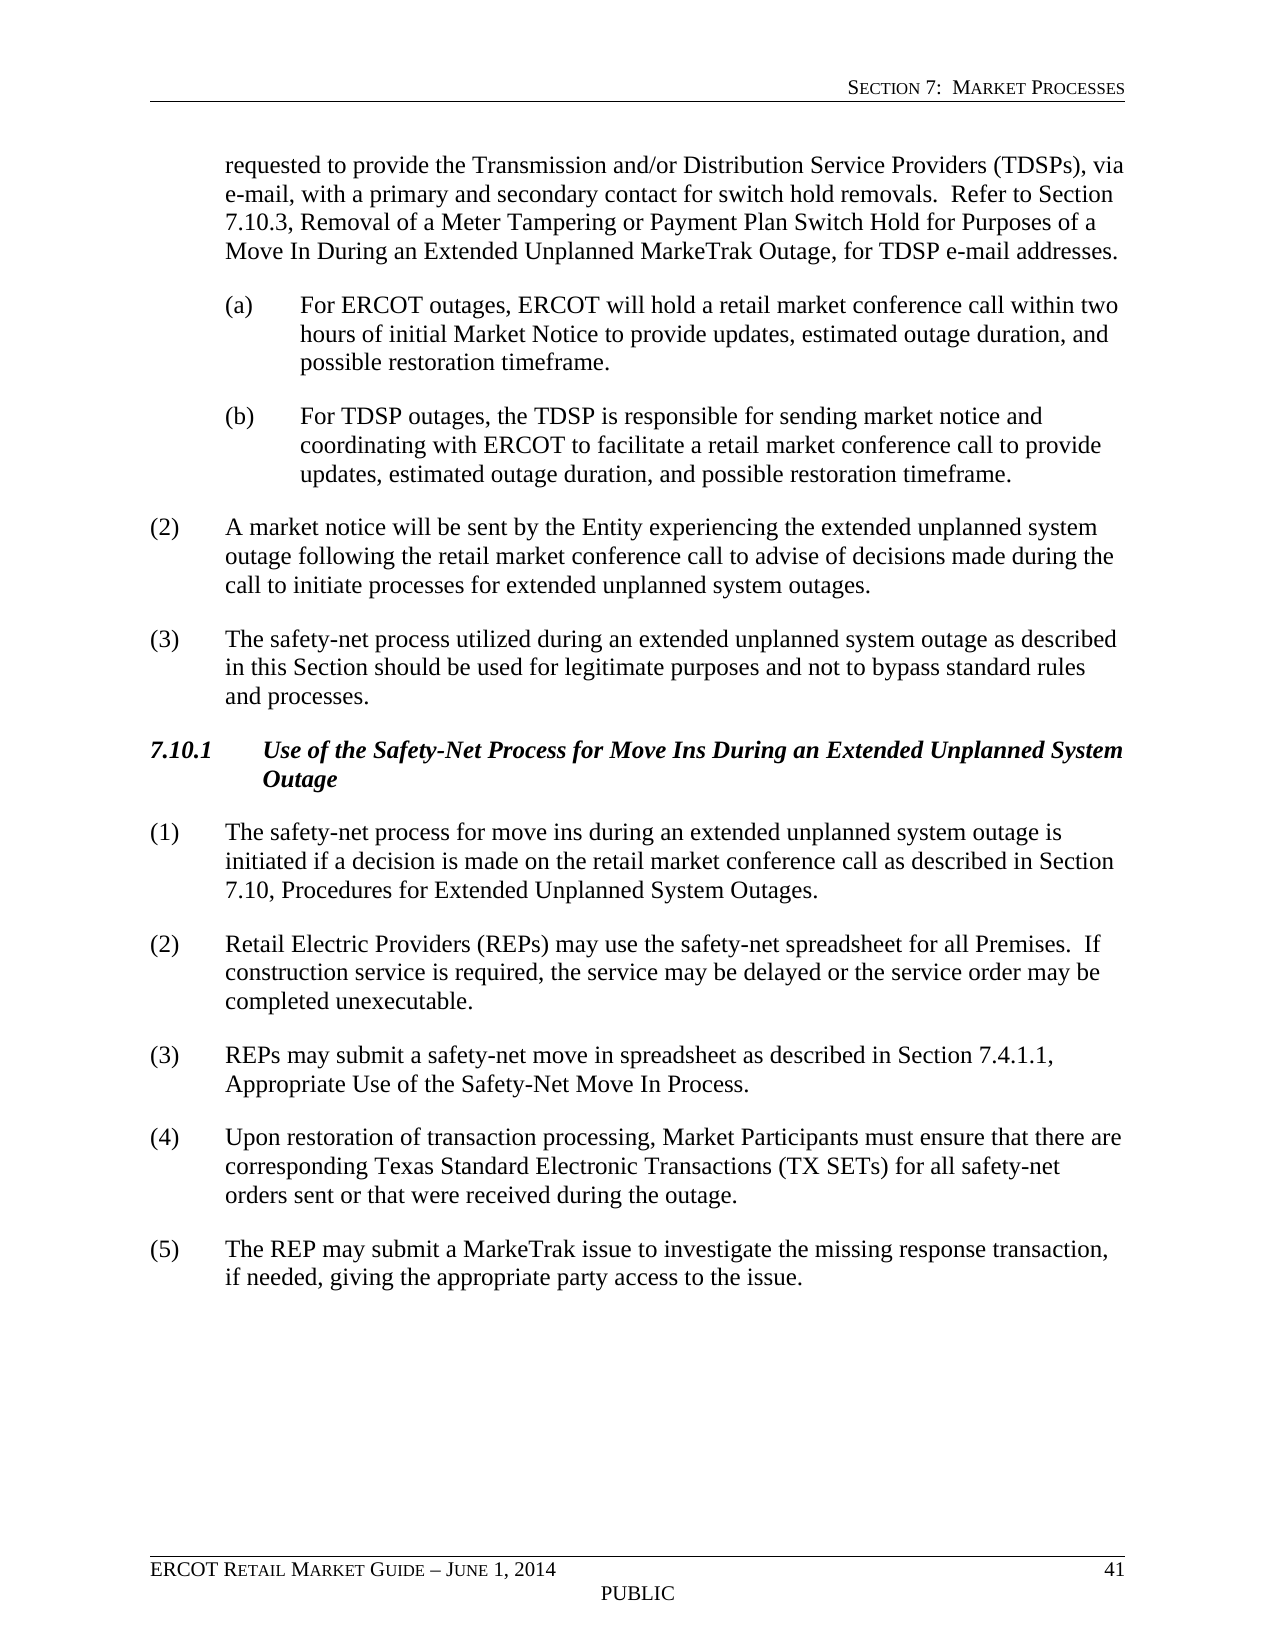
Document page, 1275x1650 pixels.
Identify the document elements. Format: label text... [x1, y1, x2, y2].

text (1) The safety-net process for move ins during an extended unplanned system outage is initiated if a decision is made on the retail market conference call as described in Section 7.10, Procedures for Extended Unplanned System Outages. [150, 817, 1125, 904]
text (3) The safety-net process utilized during an extended unplanned system outage as described in this Section should be used for legitimate purposes and not to bypass standard rules and processes. [150, 624, 1125, 710]
text (b) For TDSP outages, the TDSP is responsible for sending market notice and coordinating with ERCOT to facilitate a retail market conference call to provide updates, estimated outage duration, and possible restoration timeframe. [225, 401, 1125, 487]
text (5) The REP may submit a MarkeTrak issue to investigate the missing response transaction, if needed, giving the appropriate party access to the issue. [150, 1234, 1125, 1291]
text (a) For ERCOT outages, ERCOT will hold a retail market conference call within two hours of initial Market Notice to provide updates, estimated outage duration, and possible restoration timeframe. [225, 290, 1125, 376]
text (4) Upon restoration of transaction processing, Market Participants must ensure that there are corresponding Texas Standard Electronic Transactions (TX SETs) for all safety-net orders sent or that were received during the outage. [150, 1122, 1125, 1209]
text (2) Retail Electric Providers (REPs) may use the safety-net spreadsheet for all Premises. If construction service is required, the service may be delayed or the service order may be completed unexecutable. [150, 929, 1125, 1015]
text (3) REPs may submit a safety-net move in spreadsheet as described in Section 7.4.1.1, Appropriate Use of the Safety-Net Move In Process. [150, 1040, 1125, 1097]
text (2) A market notice will be sent by the Entity experiencing the extended unplanned system outage following the retail market conference call to advise of decisions made during the call to initiate processes for extended unplanned system outages. [150, 512, 1125, 599]
text 7.10.1 Use of the Safety-Net Process for Move Ins During an Extended Unplanned System Outage [150, 735, 1125, 792]
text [150, 150, 1125, 265]
